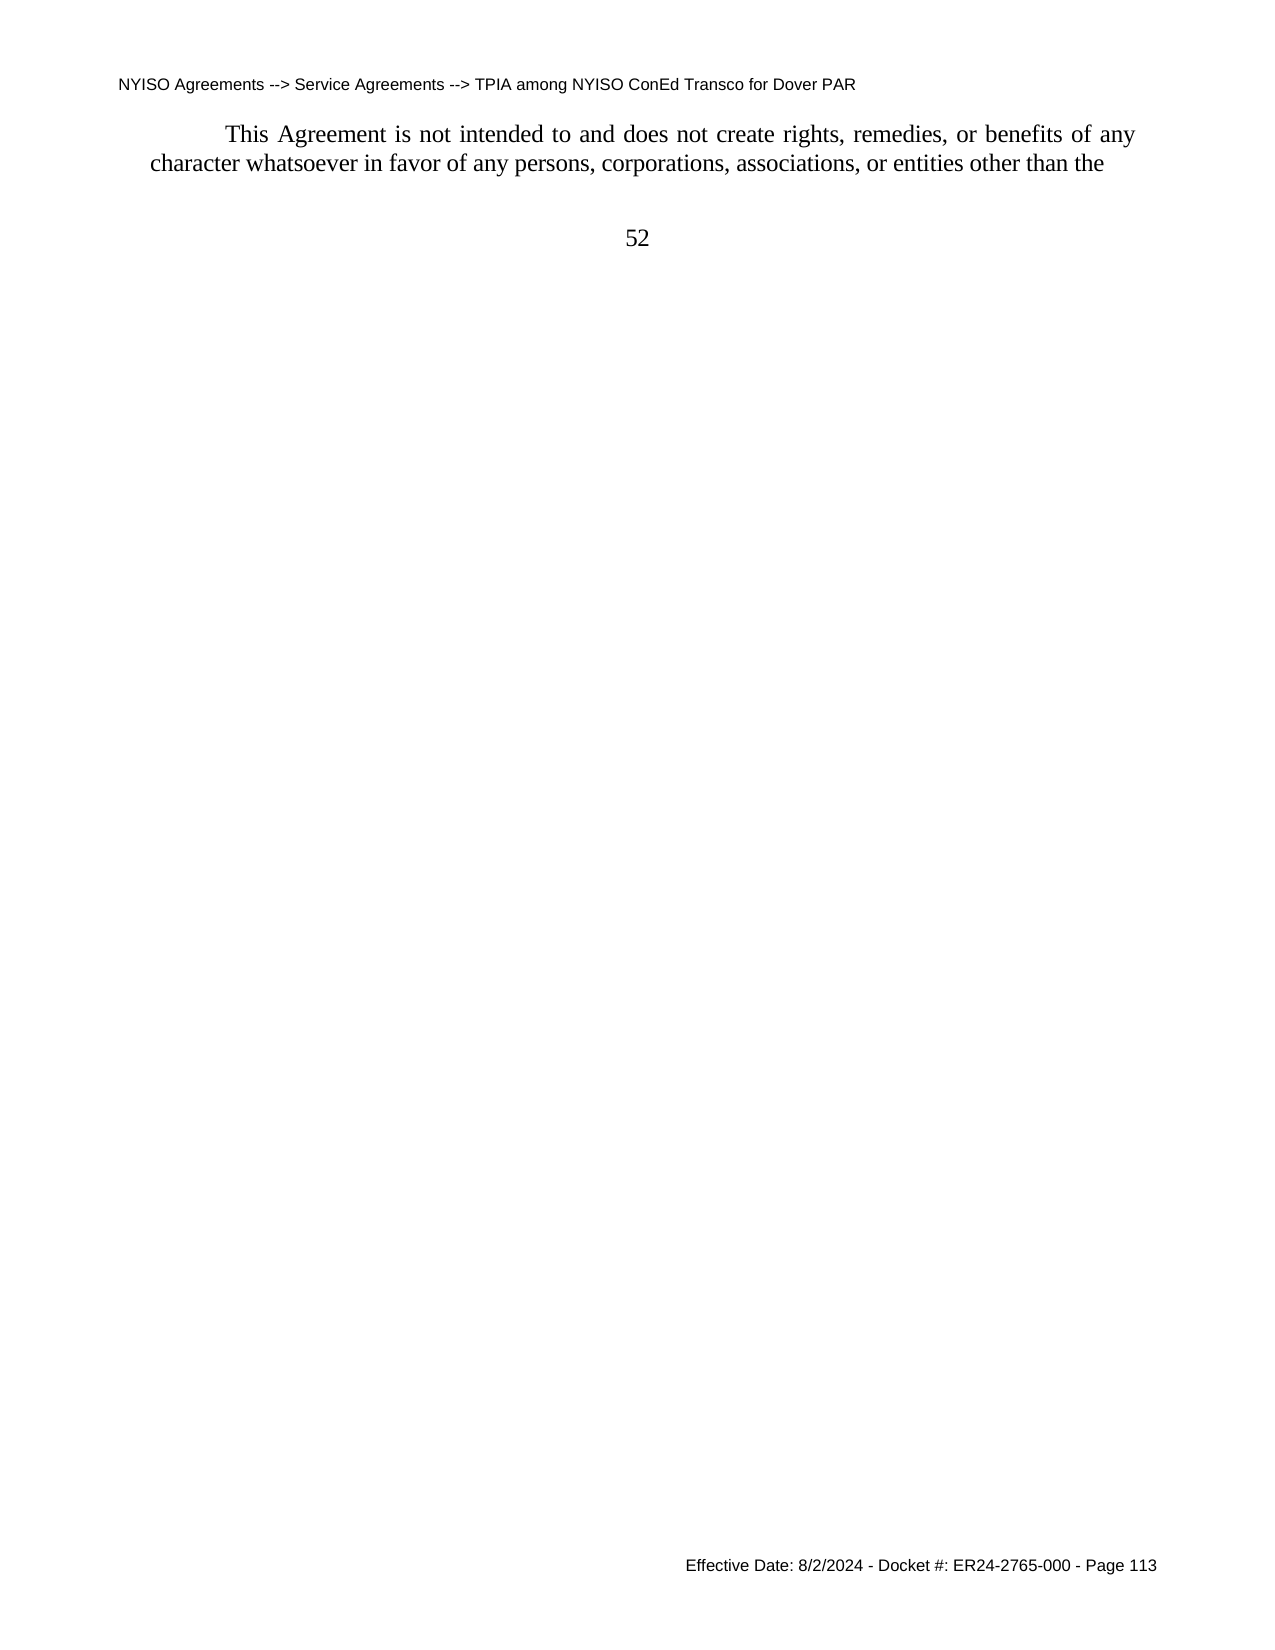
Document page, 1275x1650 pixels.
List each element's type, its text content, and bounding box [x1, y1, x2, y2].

text This Agreement is not intended to and does not create rights, remedies, or benefits of any character whatsoever in favor of any persons, corporations, associations, or entities other than the [150, 119, 1145, 177]
text 52 [625, 224, 1275, 252]
